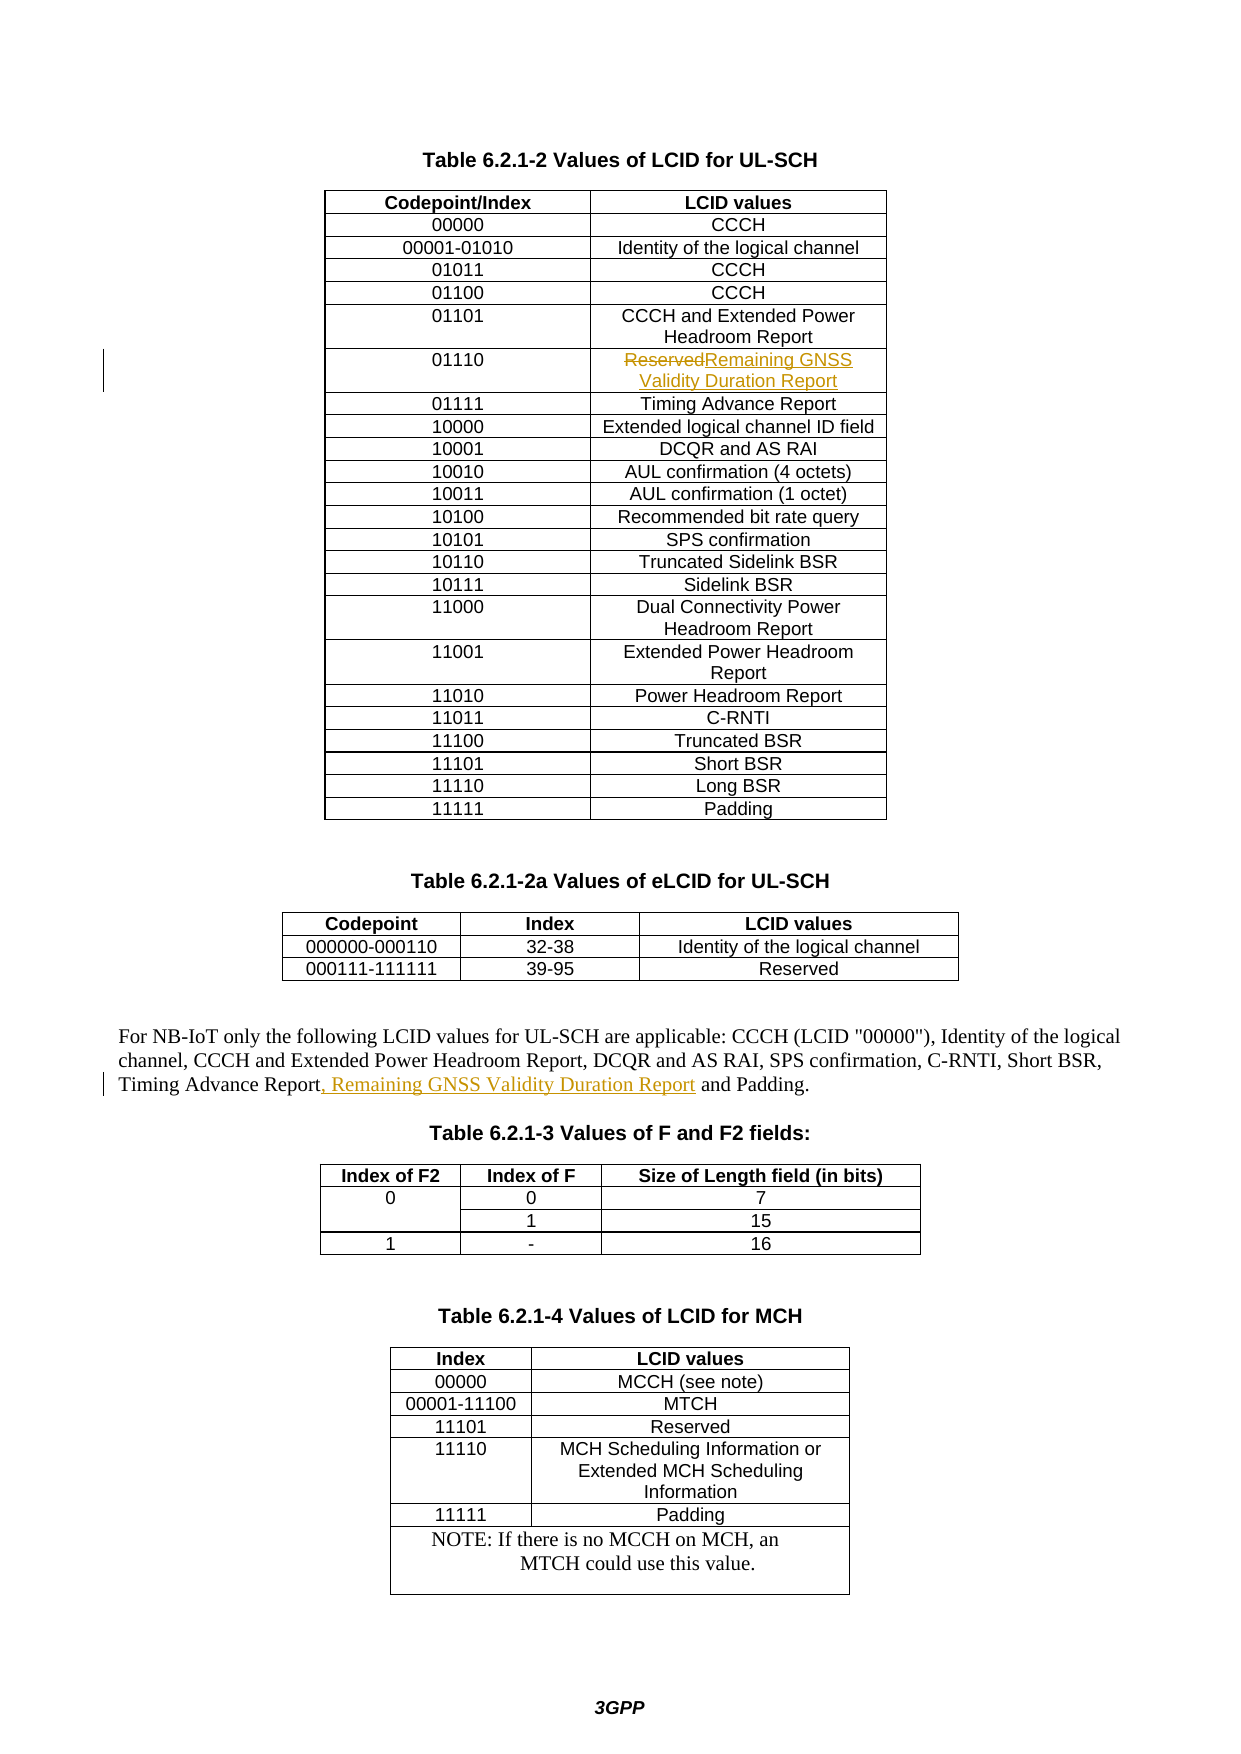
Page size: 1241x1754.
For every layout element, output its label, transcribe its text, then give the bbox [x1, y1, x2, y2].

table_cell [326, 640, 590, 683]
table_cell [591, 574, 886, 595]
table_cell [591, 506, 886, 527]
text Table 6.2.1-2 Values of LCID for UL-SCH [118, 148, 1122, 172]
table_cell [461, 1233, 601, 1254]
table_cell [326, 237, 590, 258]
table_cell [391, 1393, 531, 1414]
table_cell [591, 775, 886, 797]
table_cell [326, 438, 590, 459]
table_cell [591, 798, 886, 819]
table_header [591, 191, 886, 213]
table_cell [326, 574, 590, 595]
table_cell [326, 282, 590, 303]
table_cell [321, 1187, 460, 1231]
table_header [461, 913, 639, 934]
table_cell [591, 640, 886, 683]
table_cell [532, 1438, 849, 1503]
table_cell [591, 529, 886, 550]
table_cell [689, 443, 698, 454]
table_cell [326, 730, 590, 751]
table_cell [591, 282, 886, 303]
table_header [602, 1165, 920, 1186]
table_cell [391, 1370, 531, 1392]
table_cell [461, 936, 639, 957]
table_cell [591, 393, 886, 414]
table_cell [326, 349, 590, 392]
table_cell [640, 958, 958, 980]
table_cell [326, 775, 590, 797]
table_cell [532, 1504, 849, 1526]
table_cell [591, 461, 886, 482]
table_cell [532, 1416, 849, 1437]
text Table 6.2.1-2a Values of eLCID for UL-SCH [118, 869, 1122, 893]
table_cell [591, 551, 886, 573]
text Table 6.2.1-4 Values of LCID for MCH [118, 1304, 1122, 1328]
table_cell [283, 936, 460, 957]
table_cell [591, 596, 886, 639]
text Table 6.2.1-3 Values of F and F2 fields: [118, 1121, 1122, 1145]
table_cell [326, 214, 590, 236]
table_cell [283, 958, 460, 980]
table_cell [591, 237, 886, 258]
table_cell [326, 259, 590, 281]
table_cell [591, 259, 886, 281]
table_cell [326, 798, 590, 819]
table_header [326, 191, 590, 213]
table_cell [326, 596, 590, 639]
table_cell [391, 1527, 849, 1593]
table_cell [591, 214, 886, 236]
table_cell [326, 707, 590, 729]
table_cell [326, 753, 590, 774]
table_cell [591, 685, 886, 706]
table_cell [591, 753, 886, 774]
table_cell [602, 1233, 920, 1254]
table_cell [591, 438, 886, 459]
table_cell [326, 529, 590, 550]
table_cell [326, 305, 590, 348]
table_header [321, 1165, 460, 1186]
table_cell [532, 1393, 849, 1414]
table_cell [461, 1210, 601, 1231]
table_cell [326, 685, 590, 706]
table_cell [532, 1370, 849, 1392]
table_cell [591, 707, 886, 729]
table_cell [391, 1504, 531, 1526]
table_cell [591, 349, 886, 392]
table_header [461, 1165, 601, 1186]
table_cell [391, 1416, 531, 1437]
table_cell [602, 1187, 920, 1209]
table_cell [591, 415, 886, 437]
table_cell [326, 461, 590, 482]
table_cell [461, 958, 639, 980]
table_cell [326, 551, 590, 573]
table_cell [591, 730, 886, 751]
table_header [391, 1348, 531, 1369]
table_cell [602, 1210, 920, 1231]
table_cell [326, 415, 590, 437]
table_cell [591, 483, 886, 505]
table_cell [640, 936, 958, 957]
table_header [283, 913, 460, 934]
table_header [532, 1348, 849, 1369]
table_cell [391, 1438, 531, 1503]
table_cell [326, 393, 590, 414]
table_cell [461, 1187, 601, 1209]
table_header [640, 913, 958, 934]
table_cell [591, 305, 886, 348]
text For NB-IoT only the following LCID values for UL-SCH are applicable: CCCH (LCID "00000"), Identity of the logical channel, CCCH and Extended Power Headroom Report, DCQR and AS RAI, SPS confirmation, C-RNTI, Short BSR, Timing Advance Report and Padding. [118, 1024, 1122, 1096]
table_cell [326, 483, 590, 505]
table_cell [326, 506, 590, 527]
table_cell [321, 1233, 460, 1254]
